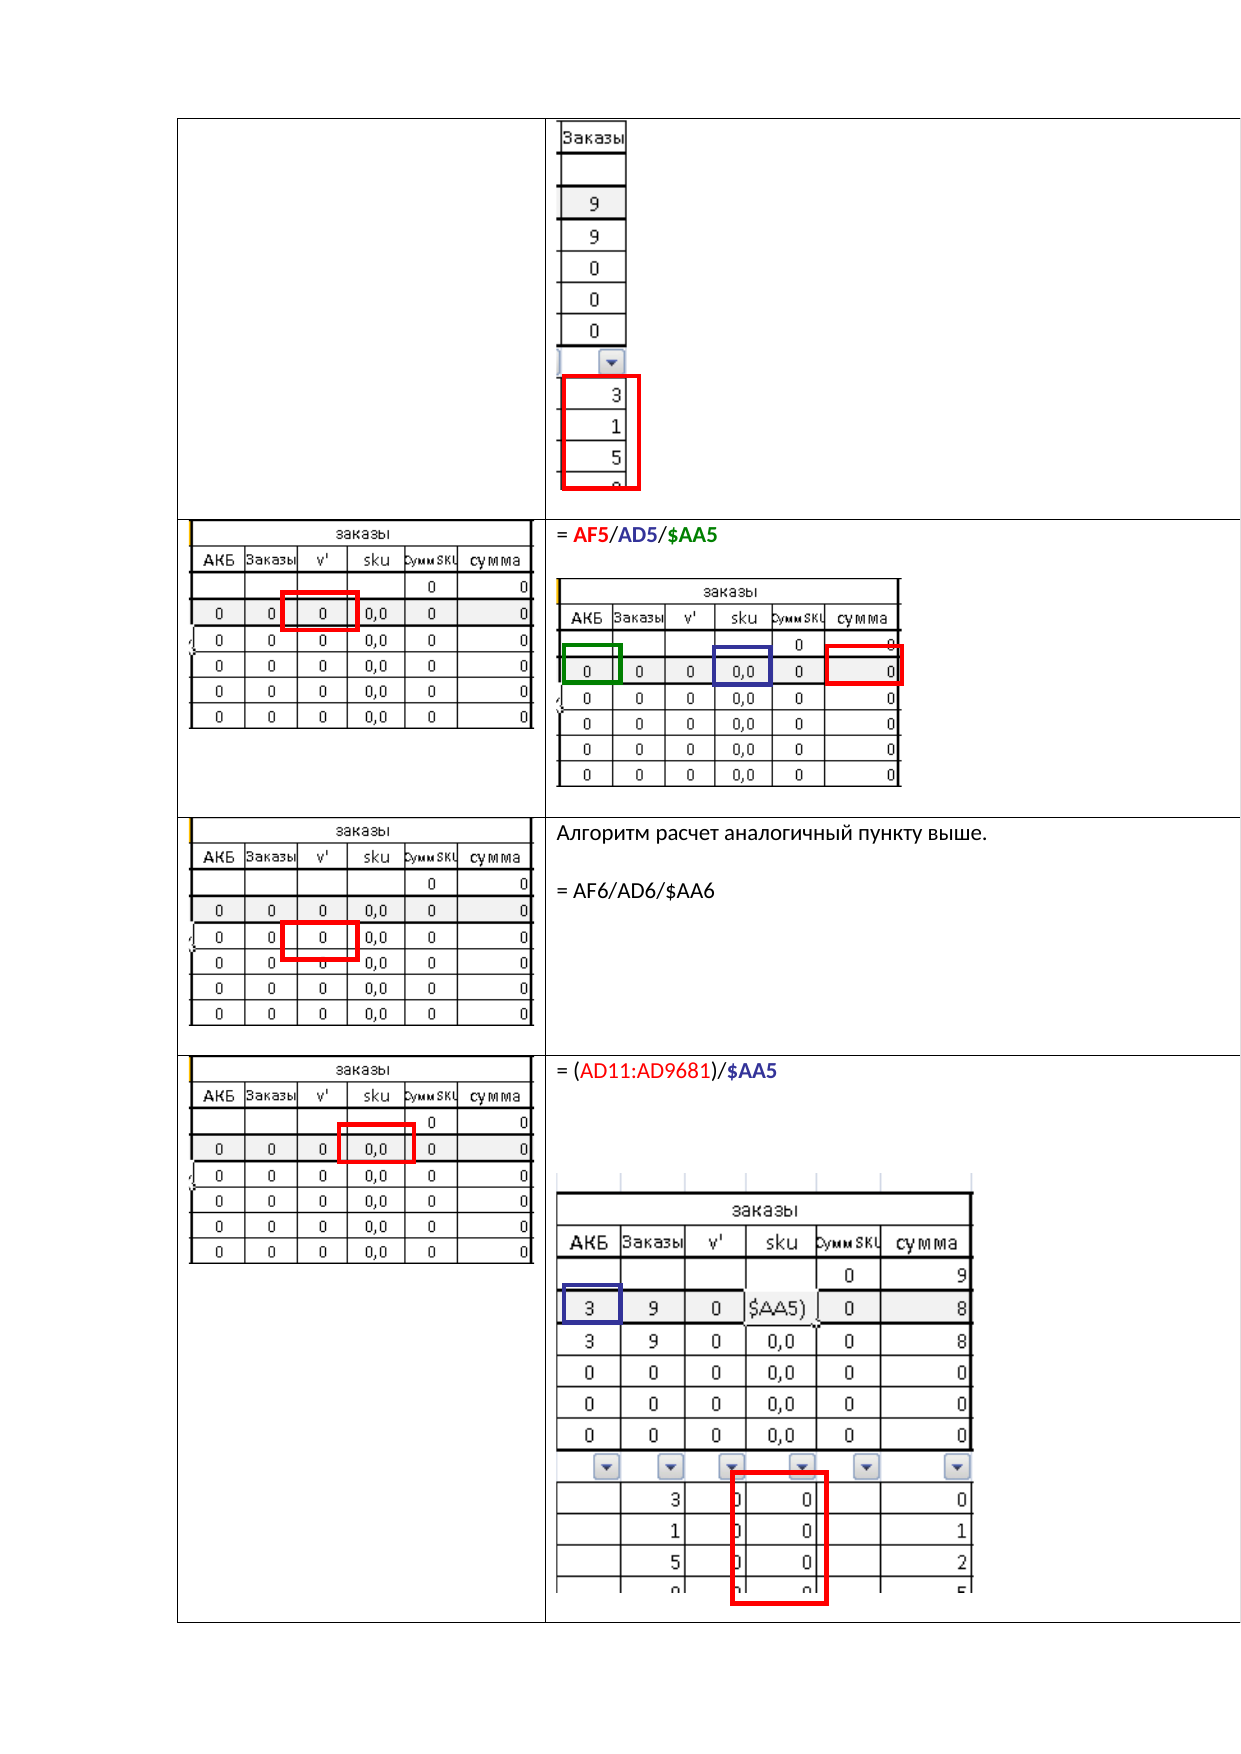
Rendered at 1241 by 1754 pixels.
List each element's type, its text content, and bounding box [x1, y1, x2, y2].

picture [556, 119, 627, 490]
picture [556, 1173, 974, 1593]
picture [188, 1056, 535, 1264]
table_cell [546, 119, 1240, 519]
picture [556, 578, 902, 787]
table_cell [178, 520, 545, 817]
table_cell [178, 1056, 545, 1622]
table_cell = (AD11:AD9681)/$AA5 [546, 1056, 1240, 1622]
picture [566, 378, 627, 486]
table_cell = AF5/AD5/$AA5 [546, 520, 1240, 817]
picture [829, 648, 900, 681]
picture [735, 1475, 824, 1593]
table_cell [178, 119, 545, 519]
picture [188, 817, 535, 1026]
table_cell Алгоритм расчет аналогичный пункту выше. = AF6/AD6/$AA6 [546, 818, 1240, 1055]
picture [188, 520, 535, 729]
table_cell [178, 818, 545, 1055]
